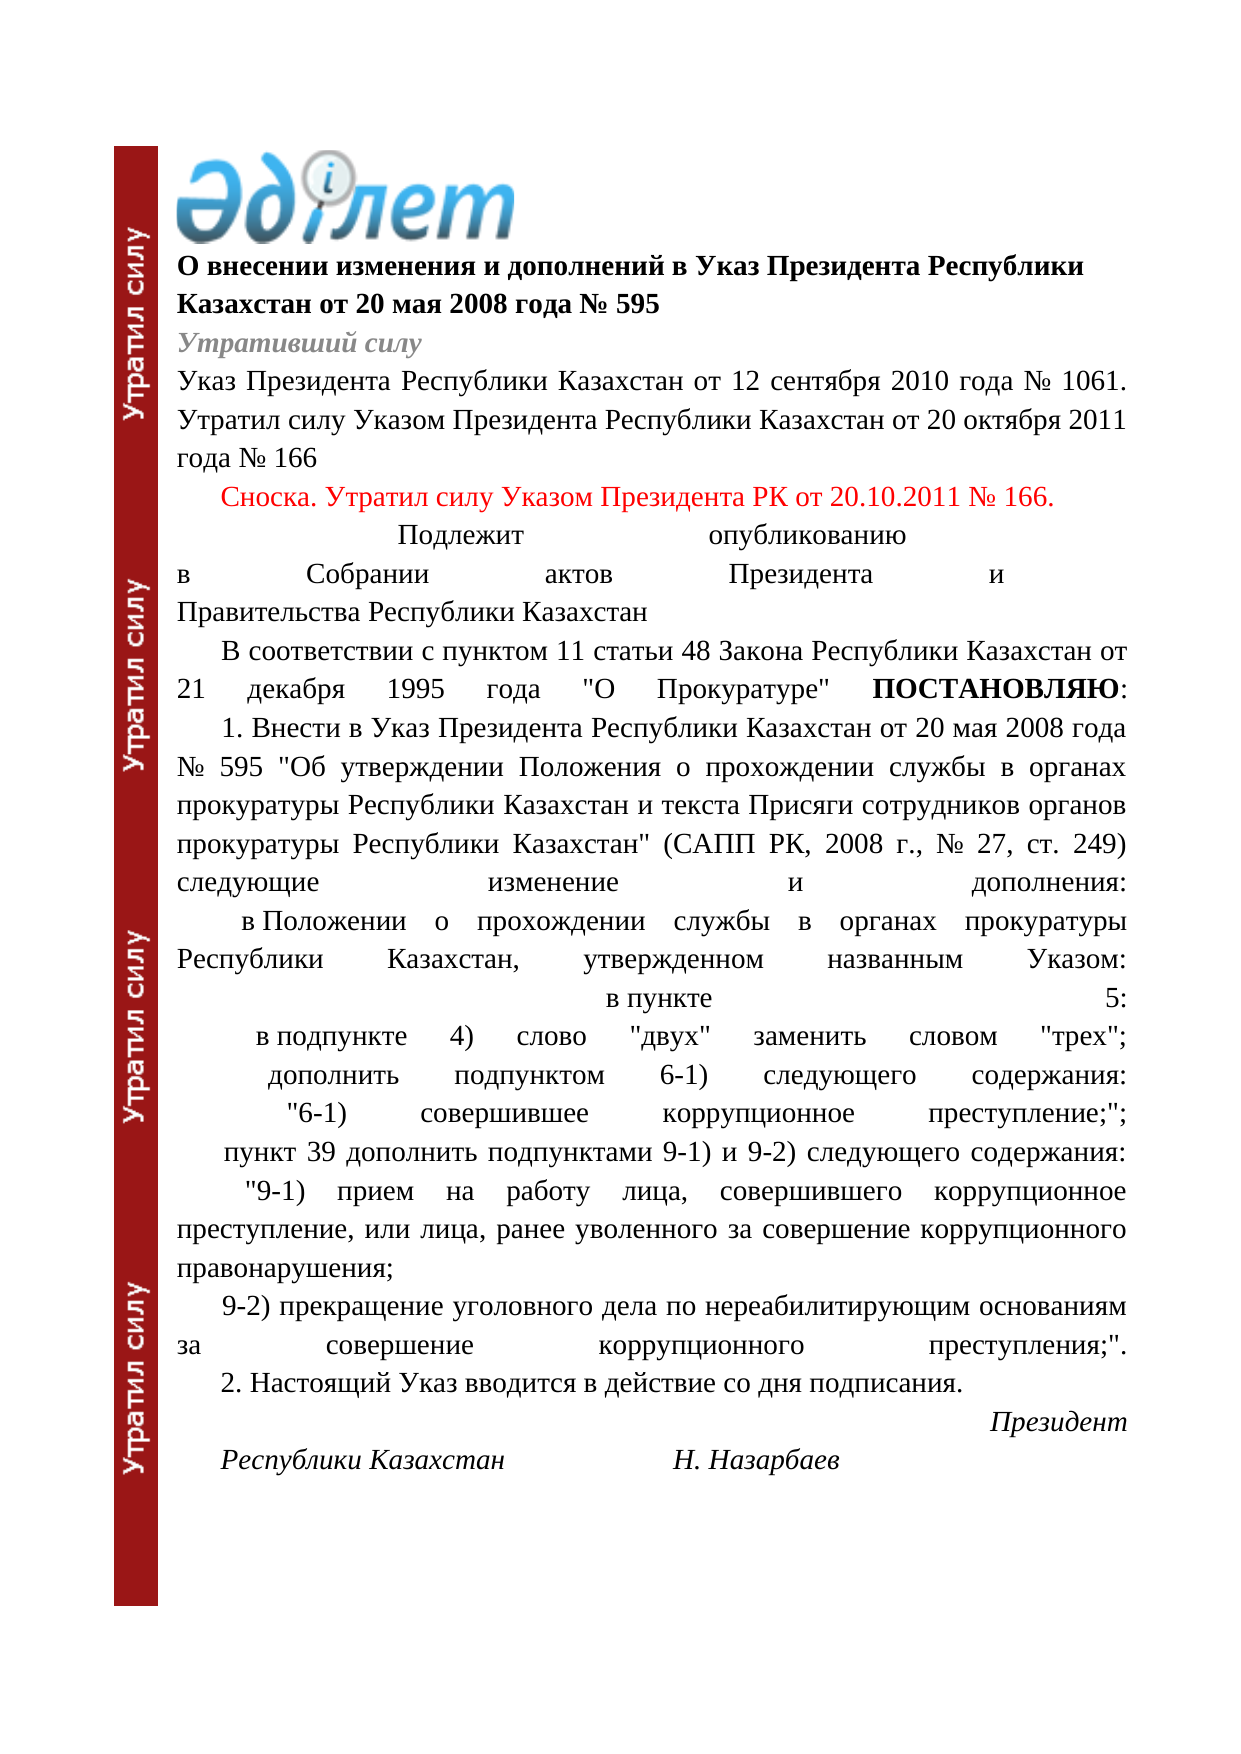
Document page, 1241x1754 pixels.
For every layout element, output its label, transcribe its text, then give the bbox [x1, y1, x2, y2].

text В соответствии с пунктом 11 статьи 48 Закона Республики Казахстан от 21 декабря 1995 года "О Прокуратуре" ПОСТАНОВЛЯЮ: 1. Внести в Указ Президента Республики Казахстан от 20 мая 2008 года № 595 "Об утверждении Положения о прохождении службы в органах прокуратуры Республики Казахстан и текста Присяги сотрудников органов прокуратуры Республики Казахстан" (САПП РК, 2008 г., № 27, ст. 249) следующие изменение и дополнения: в Положении о прохождении службы в органах прокуратуры Республики Казахстан, утвержденном названным Указом: в пункте 5: в подпункте 4) слово "двух" заменить словом "трех"; дополнить подпунктом 6-1) следующего содержания: "6-1) совершившее коррупционное преступление;"; пункт 39 дополнить подпунктами 9-1) и 9-2) следующего содержания: "9-1) прием на работу лица, совершившего коррупционное преступление, или лица, ранее уволенного за совершение коррупционного правонарушения; 9-2) прекращение уголовного дела по нереабилитирующим основаниям за совершение коррупционного преступления;". 2. Настоящий Указ вводится в действие со дня подписания. [112, 633, 1128, 1399]
picture [176, 150, 515, 244]
text Сноска. Утратил силу Указом Президента РК от 20.10.2011 № 166. [112, 479, 1128, 512]
picture [114, 628, 158, 633]
picture [114, 1476, 158, 1606]
text Утративший силу [112, 325, 1128, 358]
picture [114, 512, 158, 517]
text Подлежит опубликованию в Собрании актов Президента и Правительства Республики Казахстан [112, 517, 1128, 628]
text Президент Республики Казахстан Н. Назарбаев [112, 1404, 1128, 1476]
text О внесении изменения и дополнений в Указ Президента Республики Казахстан от 20 мая 2008 года № 595 [112, 248, 1128, 320]
picture [114, 1399, 158, 1404]
picture [114, 358, 158, 363]
picture [114, 474, 158, 479]
text Указ Президента Республики Казахстан от 12 сентября 2010 года № 1061. Утратил силу Указом Президента Республики Казахстан от 20 октября 2011 года № 166 [112, 363, 1128, 474]
picture [114, 320, 158, 325]
picture [114, 146, 158, 248]
